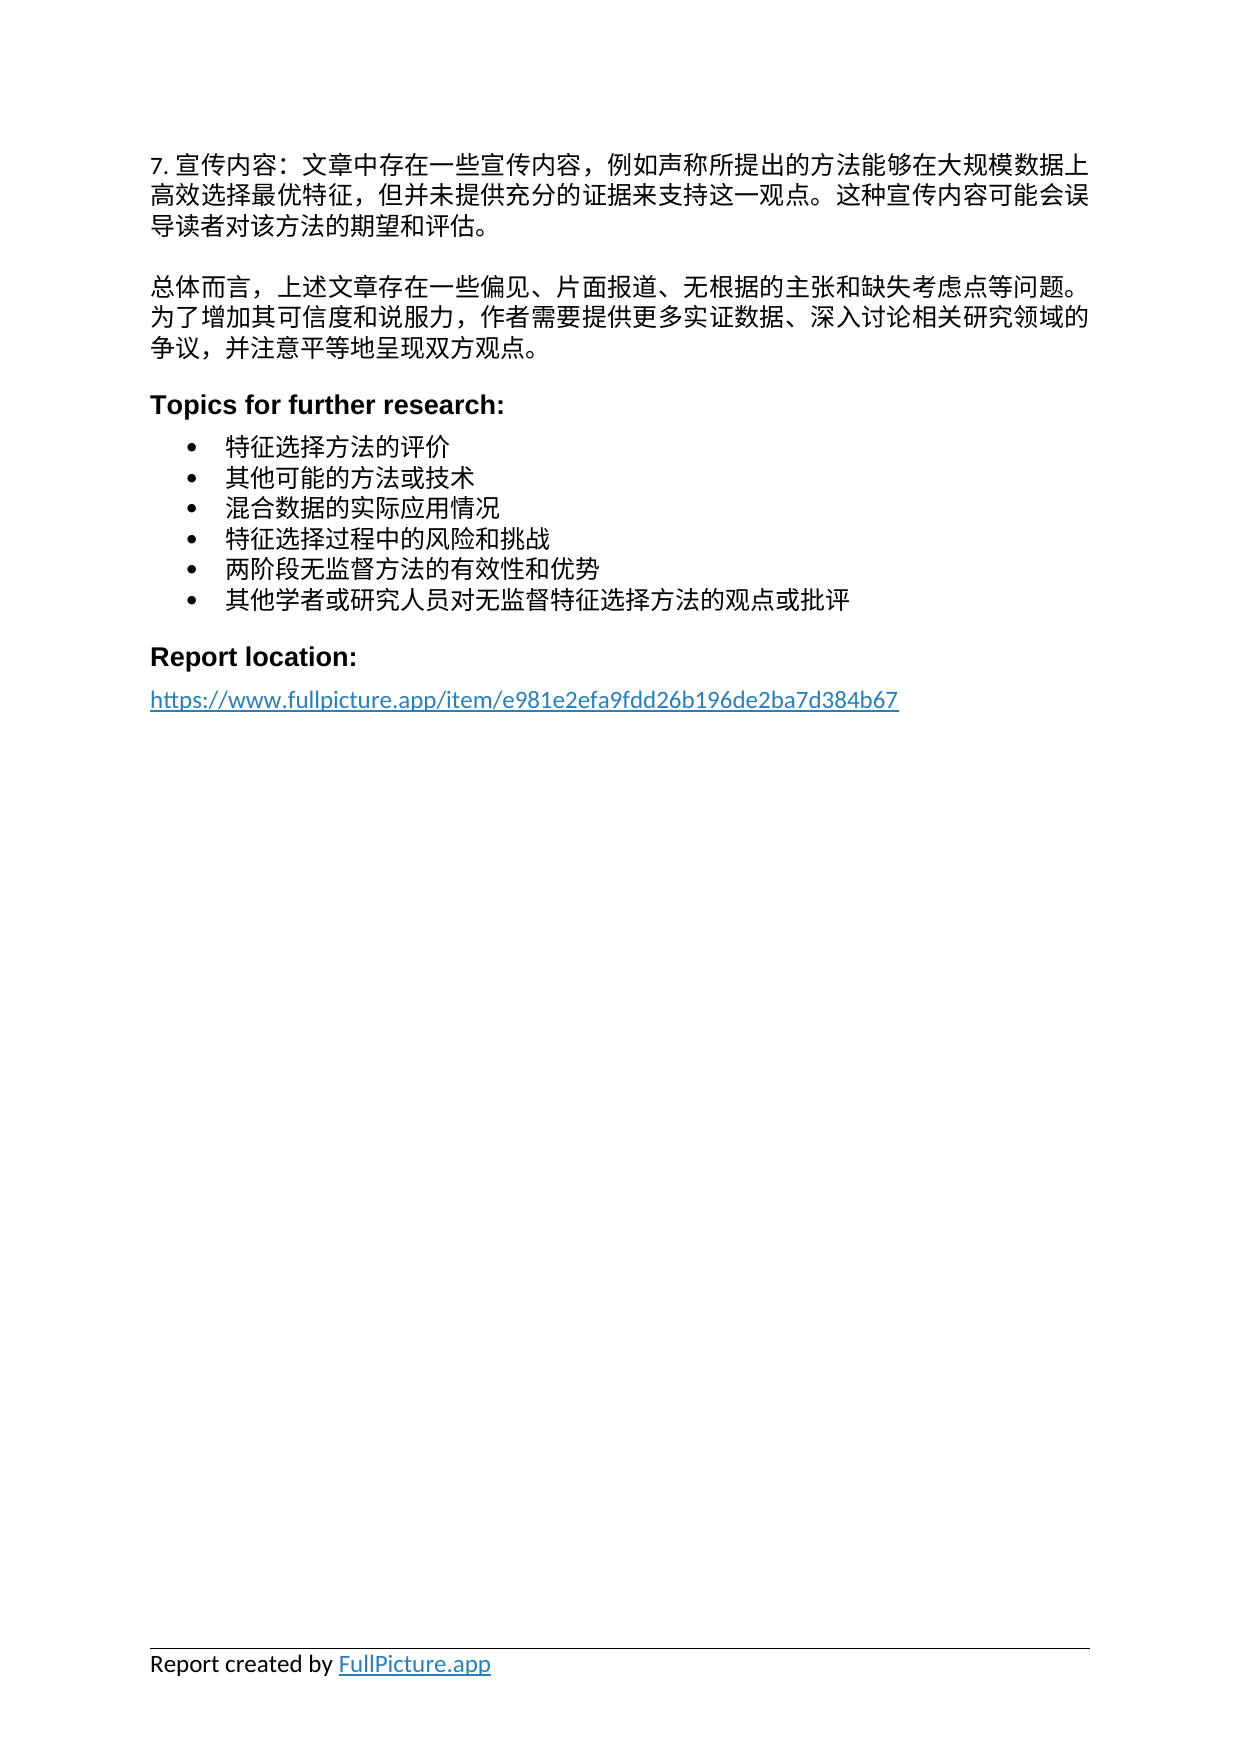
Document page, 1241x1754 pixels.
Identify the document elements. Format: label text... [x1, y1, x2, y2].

list 其他可能的方法或技术 [187, 463, 1090, 493]
text 7. 宣传内容：文章中存在一些宣传内容，例如声称所提出的方法能够在大规模数据上高效选择最优特征，但并未提供充分的证据来支持这一观点。这种宣传内容可能会误导读者对该方法的期望和评估。 [150, 150, 1090, 242]
text https://www.fullpicture.app/item/e981e2efa9fdd26b196de2ba7d384b67 [150, 684, 1090, 715]
list 混合数据的实际应用情况 [187, 493, 1090, 524]
subtitle Report location: [150, 641, 1090, 672]
list 两阶段无监督方法的有效性和优势 [187, 554, 1090, 585]
list 其他学者或研究人员对无监督特征选择方法的观点或批评 [187, 585, 1090, 616]
list 特征选择方法的评价 [187, 432, 1090, 463]
list 特征选择过程中的风险和挑战 [187, 524, 1090, 554]
text 总体而言，上述文章存在一些偏见、片面报道、无根据的主张和缺失考虑点等问题。为了增加其可信度和说服力，作者需要提供更多实证数据、深入讨论相关研究领域的争议，并注意平等地呈现双方观点。 [150, 272, 1090, 364]
subtitle Topics for further research: [150, 389, 1090, 420]
